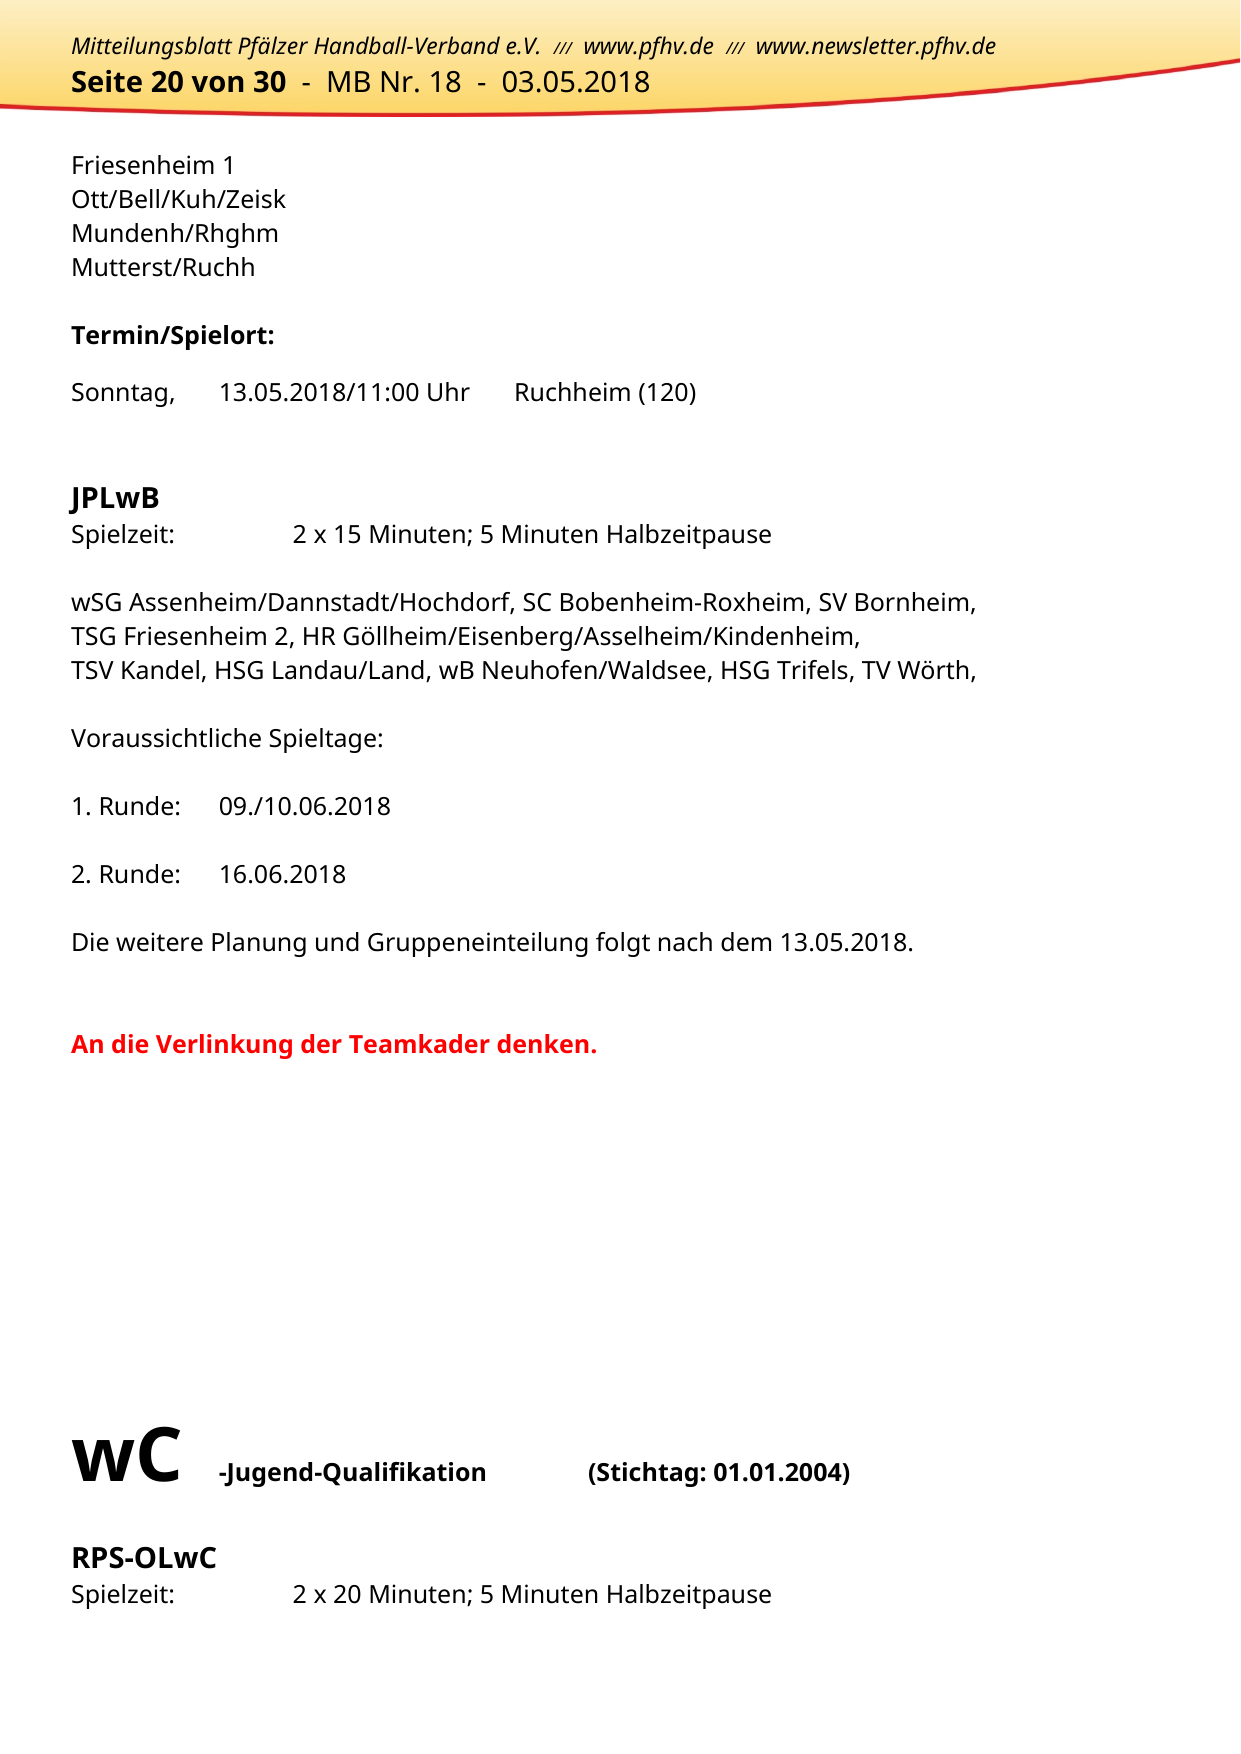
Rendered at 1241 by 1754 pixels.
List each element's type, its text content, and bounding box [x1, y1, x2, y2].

text Ott/Bell/Kuh/Zeisk [71, 182, 1169, 216]
text An die Verlinkung der Teamkader denken. [71, 1027, 1169, 1094]
text JPLwB Spielzeit: 2 x 15 Minuten; 5 Minuten Halbzeitpause [71, 477, 1169, 584]
text TSG Friesenheim 2, HR Göllheim/Eisenberg/Asselheim/Kindenheim, [71, 618, 1169, 652]
text Sonntag, 13.05.2018/11:00 Uhr Ruchheim (120) [71, 375, 1169, 409]
text Voraussichtliche Spieltage: 1. Runde: 09./10.06.2018 [71, 721, 1169, 856]
text Die weitere Planung und Gruppeneinteilung folgt nach dem 13.05.2018. [71, 890, 1169, 958]
picture [0, 0, 1241, 117]
text Mutterst/Ruchh [71, 250, 1169, 284]
text Mundenh/Rhghm [71, 216, 1169, 250]
text Spielzeit: 2 x 20 Minuten; 5 Minuten Halbzeitpause [71, 1577, 1169, 1611]
text wSG Assenheim/Dannstadt/Hochdorf, SC Bobenheim-Roxheim, SV Bornheim, [71, 584, 1169, 618]
text Friesenheim 1 [71, 148, 1169, 182]
text Termin/Spielort: [71, 318, 1169, 352]
text RPS-OLwC [71, 1537, 1169, 1577]
text wC -Jugend-Qualifikation (Stichtag: 01.01.2004) [71, 1401, 1169, 1503]
text 2. Runde: 16.06.2018 [71, 856, 1169, 890]
text TSV Kandel, HSG Landau/Land, wB Neuhofen/Waldsee, HSG Trifels, TV Wörth, [71, 652, 1169, 686]
